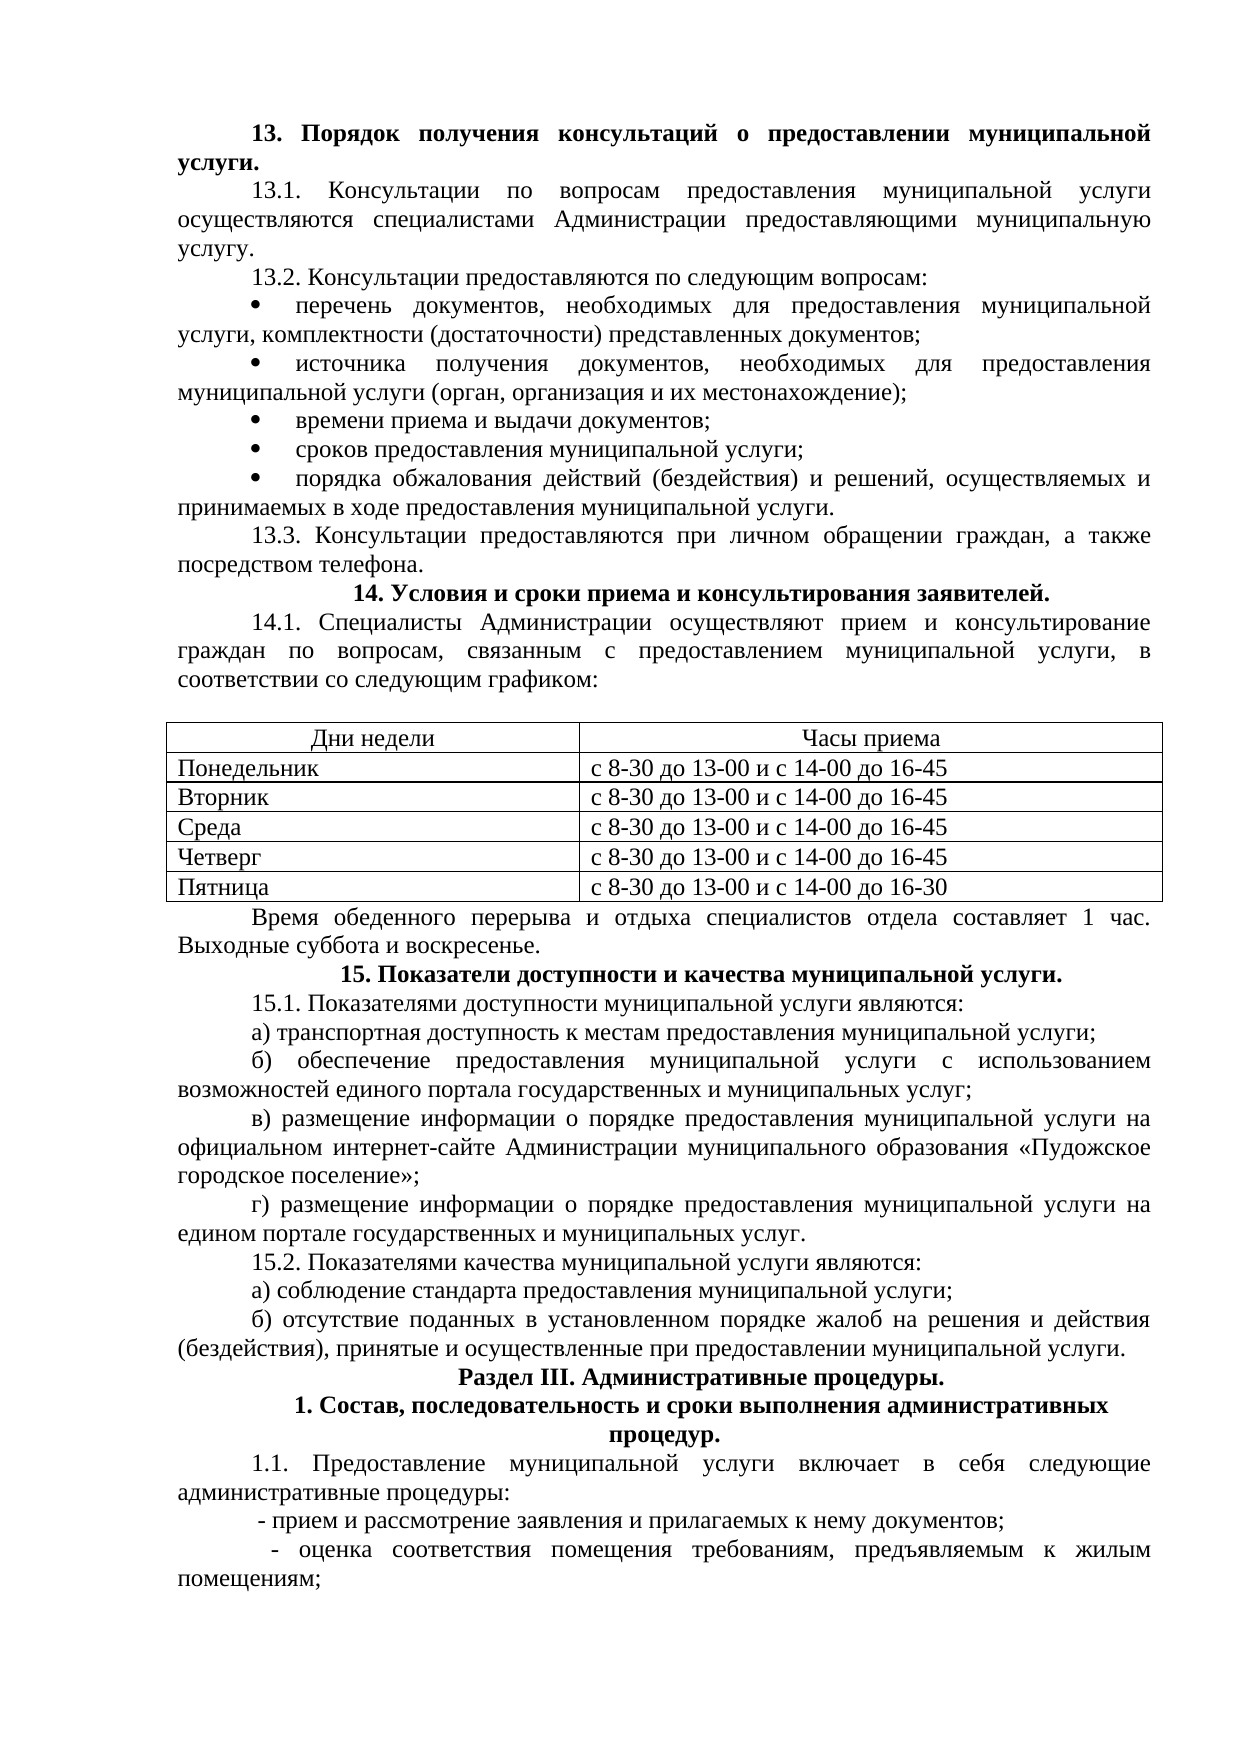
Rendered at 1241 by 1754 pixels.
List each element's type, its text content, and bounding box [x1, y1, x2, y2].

table_cell с 8-30 до 13-00 и с 14-00 до 16-45 [580, 753, 1162, 781]
text 15.1. Показателями доступности муниципальной услуги являются: [177, 988, 1152, 1017]
text 13.1. Консультации по вопросам предоставления муниципальной услуги осуществляются специалистами Администрации предоставляющими муниципальную услугу. [177, 176, 1152, 262]
text 15. Показатели доступности и качества муниципальной услуги. [177, 959, 1152, 988]
text в) размещение информации о порядке предоставления муниципальной услуги на официальном интернет-сайте Администрации муниципального образования «Пудожское городское поселение»; [177, 1103, 1152, 1189]
table_cell с 8-30 до 13-00 и с 14-00 до 16-45 [580, 842, 1162, 871]
list перечень документов, необходимых для предоставления муниципальной услуги, комплектности (достаточности) представленных документов; [177, 291, 1152, 348]
text б) отсутствие поданных в установленном порядке жалоб на решения и действия (бездействия), принятые и осуществленные при предоставлении муниципальной услуги. [177, 1304, 1152, 1362]
table_cell Среда [167, 812, 579, 841]
text Раздел III. Административные процедуры. [177, 1362, 1152, 1390]
text б) обеспечение предоставления муниципальной услуги с использованием возможностей единого портала государственных и муниципальных услуг; [177, 1045, 1152, 1103]
list сроков предоставления муниципальной услуги; [177, 434, 1152, 463]
text 13.3. Консультации предоставляются при личном обращении граждан, а также посредством телефона. [177, 521, 1152, 578]
text 13. Порядок получения консультаций о предоставлении муниципальной услуги. [177, 118, 1152, 176]
table_header Часы приема [580, 723, 1162, 752]
table_cell с 8-30 до 13-00 и с 14-00 до 16-45 [580, 812, 1162, 841]
text 15.2. Показателями качества муниципальной услуги являются: [177, 1247, 1152, 1275]
table_header Дни недели [167, 723, 579, 752]
list источника получения документов, необходимых для предоставления муниципальной услуги (орган, организация и их местонахождение); [177, 348, 1152, 406]
text 1.1. Предоставление муниципальной услуги включает в себя следующие административные процедуры: [177, 1448, 1152, 1505]
text 1. Состав, последовательность и сроки выполнения административных процедур. [177, 1390, 1152, 1448]
text 14.1. Специалисты Администрации осуществляют прием и консультирование граждан по вопросам, связанным с предоставлением муниципальной услуги, в соответствии со следующим графиком: [177, 607, 1152, 693]
table_cell Четверг [167, 842, 579, 871]
text - оценка соответствия помещения требованиям, предъявляемым к жилым помещениям; [177, 1534, 1152, 1592]
text 13.2. Консультации предоставляются по следующим вопросам: [177, 262, 1152, 291]
table_cell с 8-30 до 13-00 и с 14-00 до 16-45 [580, 783, 1162, 811]
table_cell Понедельник [167, 753, 579, 781]
list порядка обжалования действий (бездействия) и решений, осуществляемых и принимаемых в ходе предоставления муниципальной услуги. [177, 463, 1152, 521]
text г) размещение информации о порядке предоставления муниципальной услуги на едином портале государственных и муниципальных услуг. [177, 1189, 1152, 1247]
table_cell с 8-30 до 13-00 и с 14-00 до 16-30 [580, 872, 1162, 901]
table_cell Вторник [167, 783, 579, 811]
text Время обеденного перерыва и отдыха специалистов отдела составляет 1 час. Выходные суббота и воскресенье. [177, 902, 1152, 959]
text 14. Условия и сроки приема и консультирования заявителей. [177, 578, 1152, 607]
list времени приема и выдачи документов; [177, 406, 1152, 434]
text а) транспортная доступность к местам предоставления муниципальной услуги; [177, 1017, 1152, 1045]
table_cell Пятница [167, 872, 579, 901]
text - прием и рассмотрение заявления и прилагаемых к нему документов; [177, 1505, 1152, 1534]
text а) соблюдение стандарта предоставления муниципальной услуги; [177, 1275, 1152, 1304]
